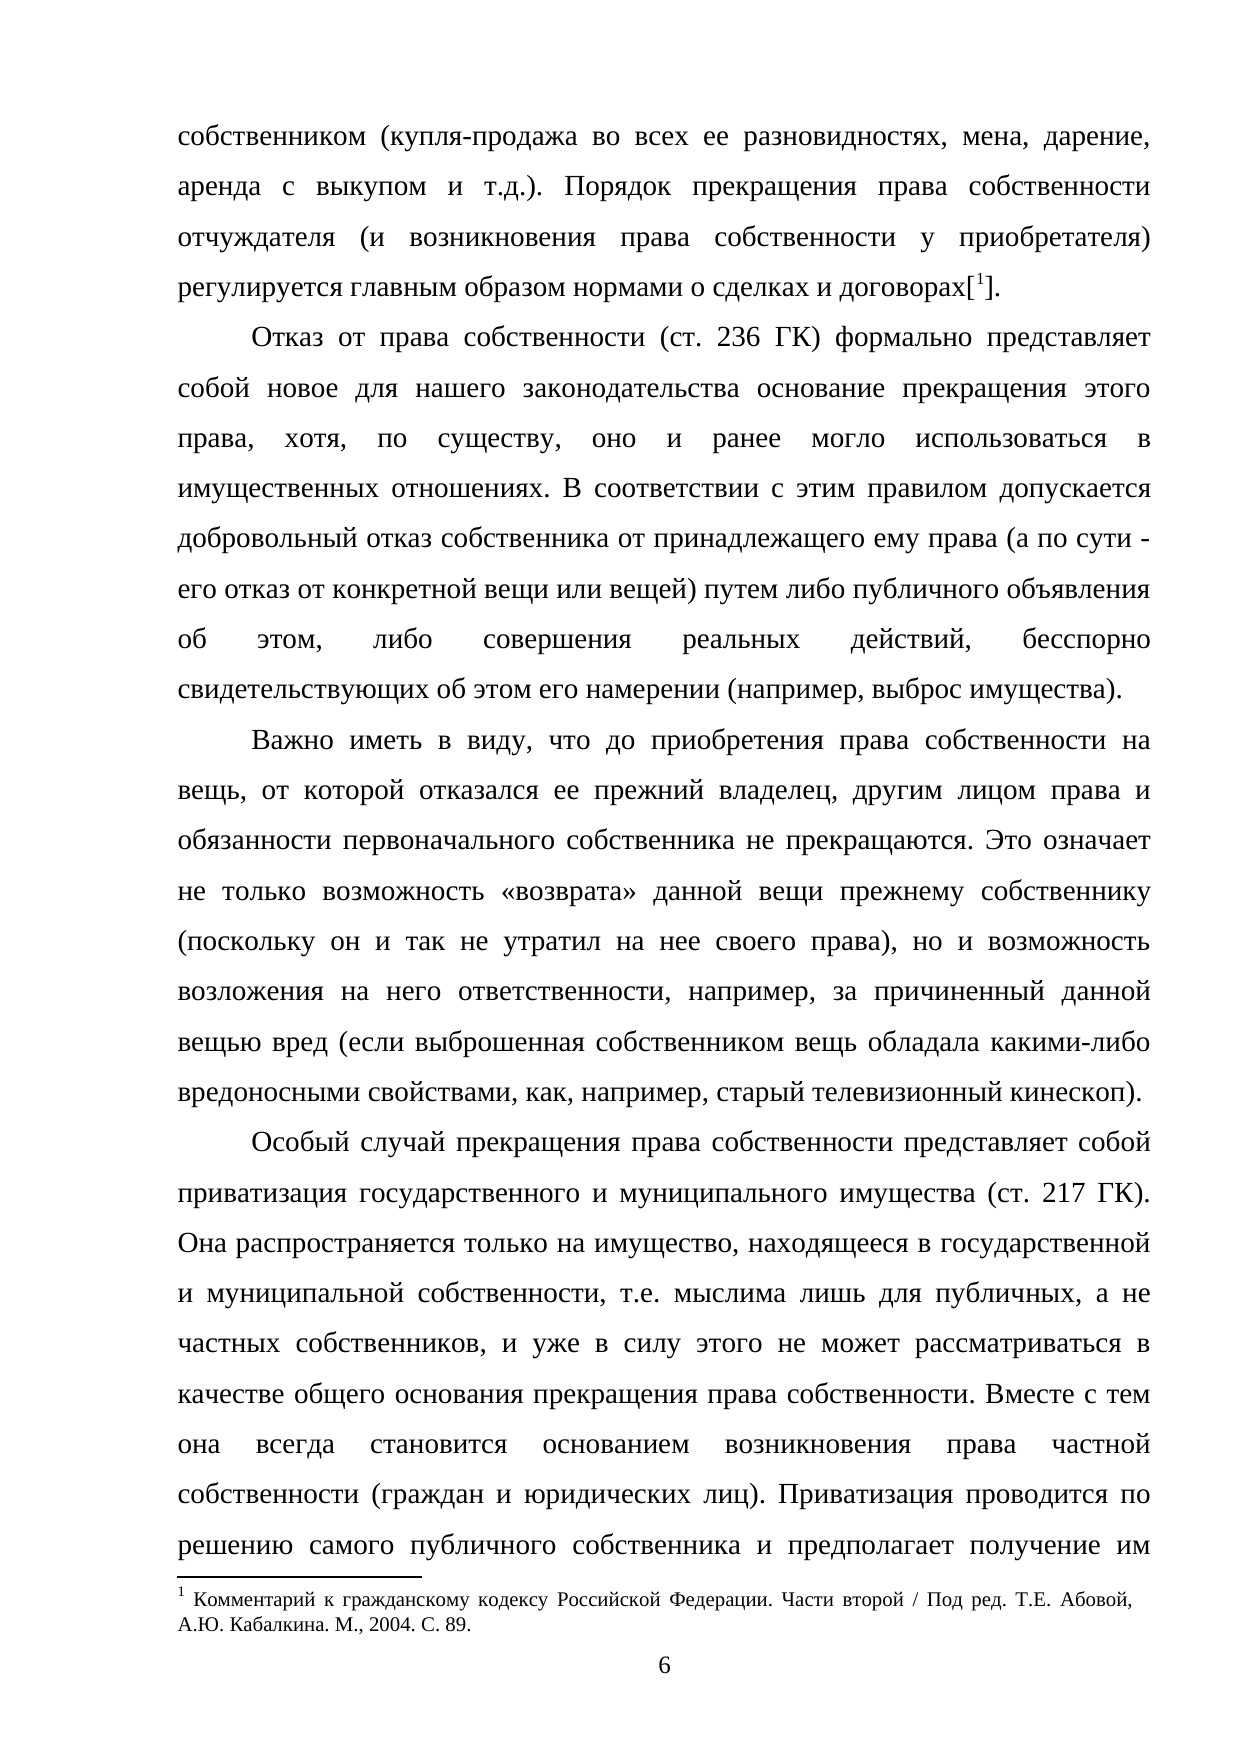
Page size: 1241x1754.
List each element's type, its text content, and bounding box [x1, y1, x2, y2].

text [177, 1124, 1152, 1560]
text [177, 118, 1152, 303]
text Важно иметь в виду, что до приобретения права собственности на вещь, от которой отказался ее прежний владелец, другим лицом права и обязанности первоначального собственника не прекращаются. Это означает не только возможность «возврата» данной вещи прежнему собственнику (поскольку он и так не утратил на нее своего права), но и возможность возложения на него ответственности, например, за причиненный данной вещью вред (если выброшенная собственником вещь обладала какими-либо вредоносными свойствами, как, например, старый телевизионный кинескоп). [177, 722, 1152, 1108]
text Отказ от права собственности (ст. 236 ГК) формально представляет собой новое для нашего законодательства основание прекращения этого права, хотя, по существу, оно и ранее могло использоваться в имущественных отношениях. В соответствии с этим правилом допускается добровольный отказ собственника от принадлежащего ему права (а по сути - его отказ от конкретной вещи или вещей) путем либо публичного объявления об этом, либо совершения реальных действий, бесспорно свидетельствующих об этом его намерении (например, выброс имущества). [177, 319, 1152, 705]
